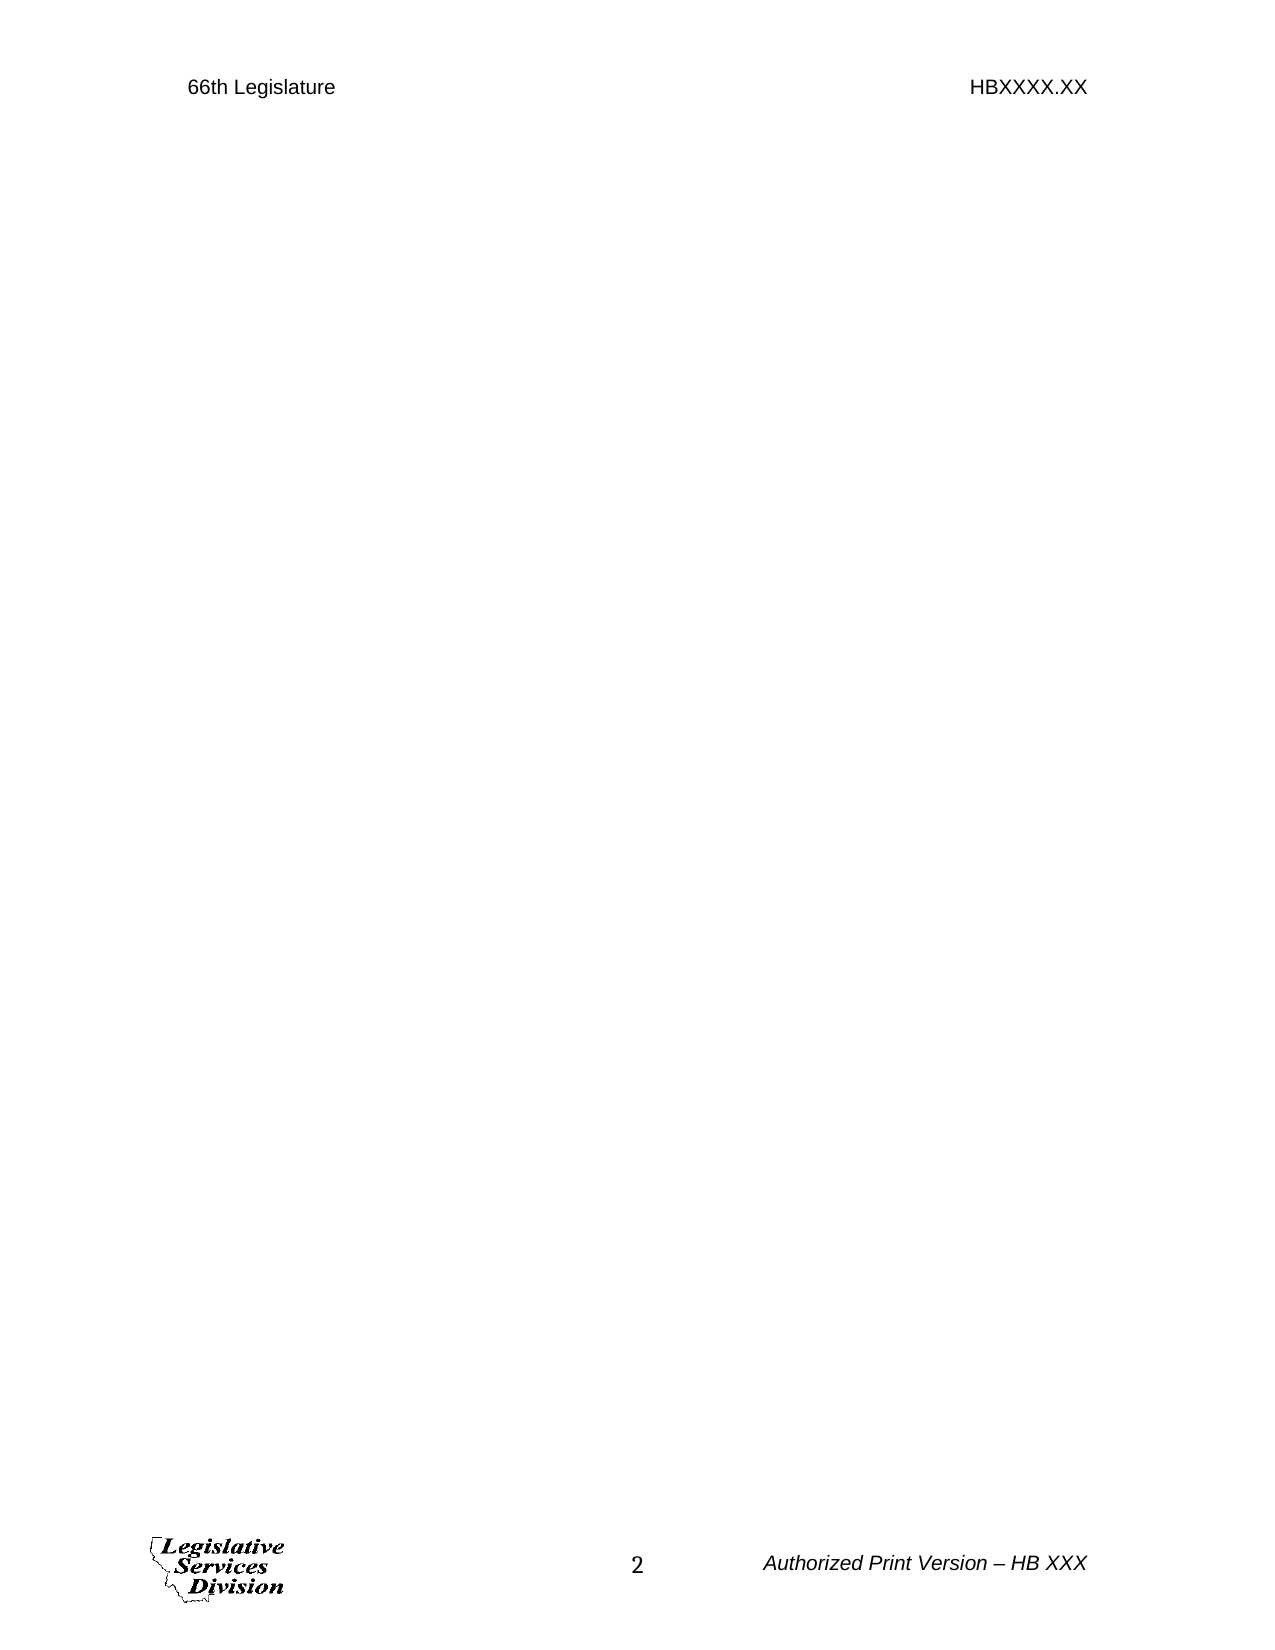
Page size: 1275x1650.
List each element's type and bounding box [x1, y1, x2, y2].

picture [150, 1537, 284, 1603]
